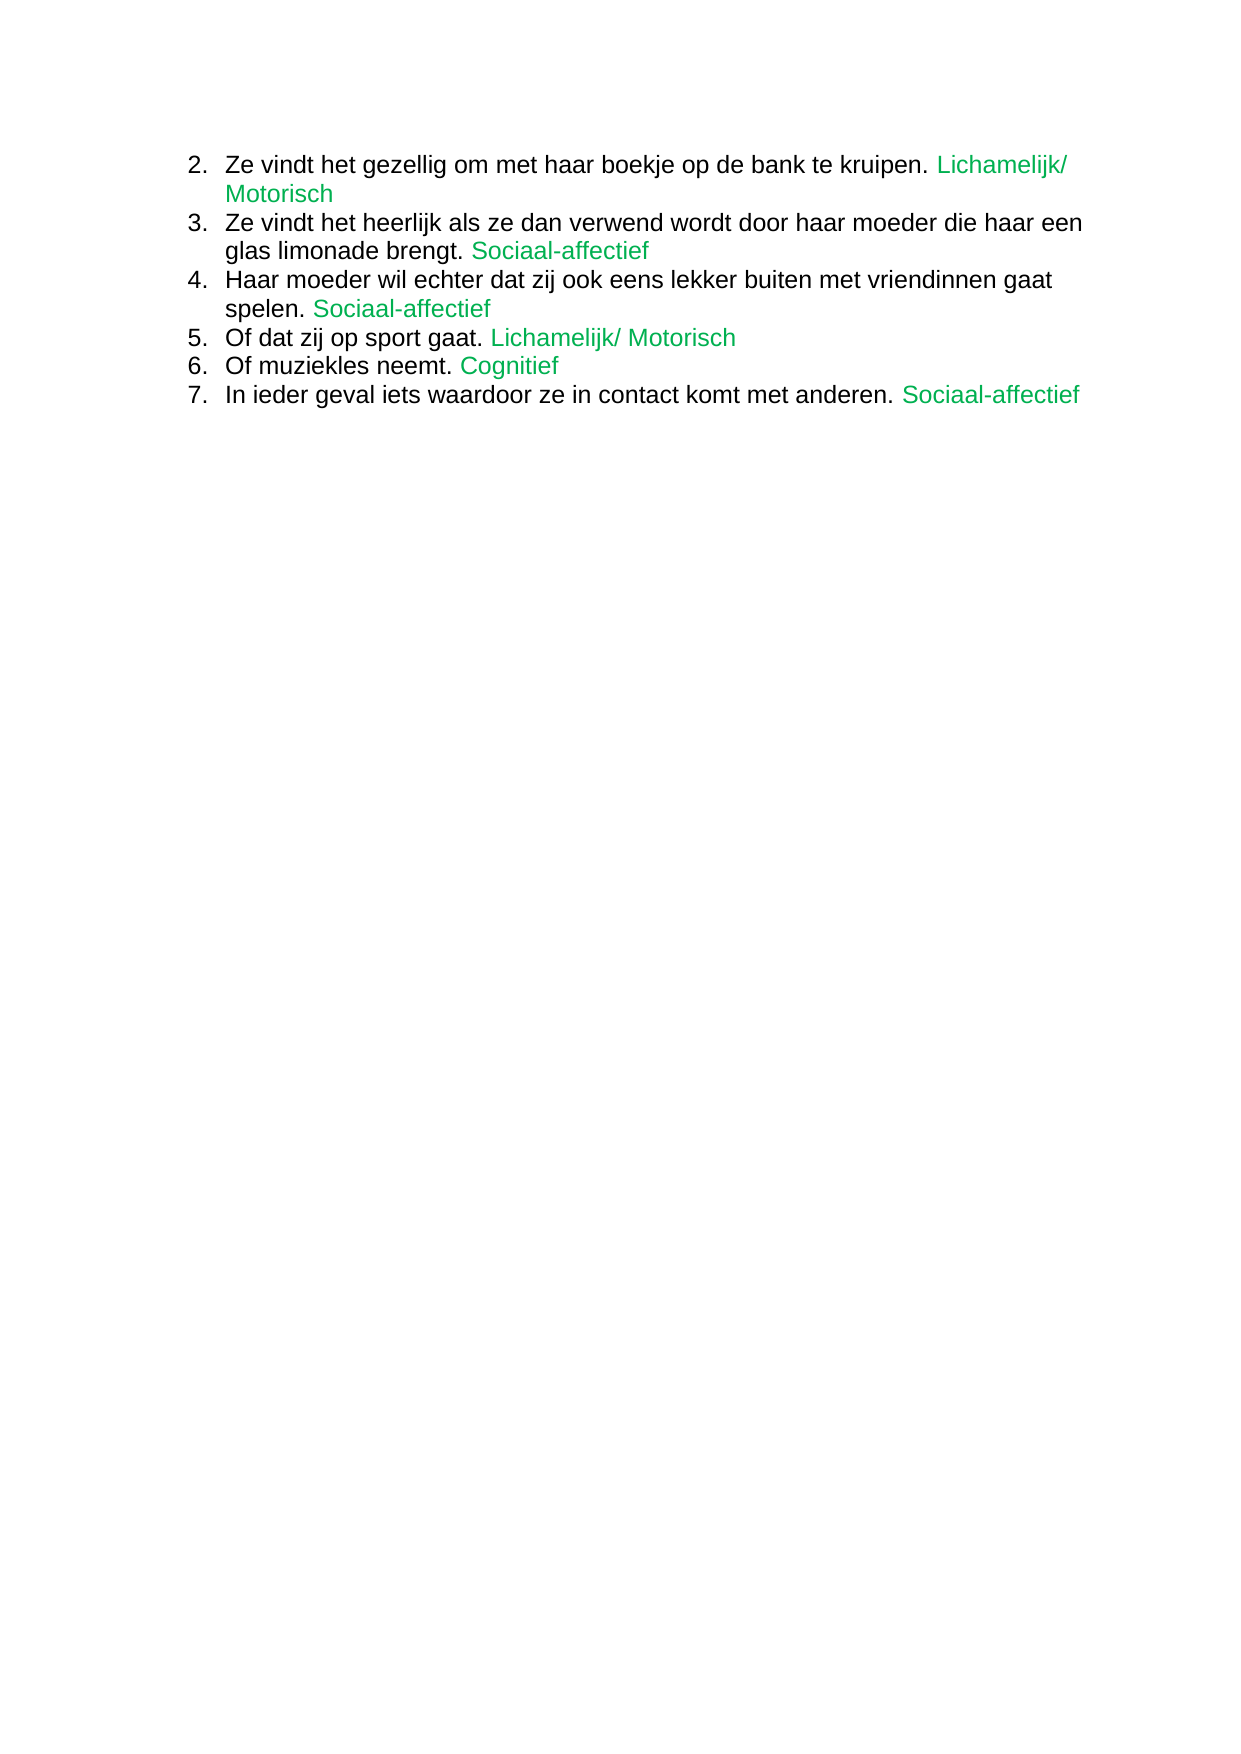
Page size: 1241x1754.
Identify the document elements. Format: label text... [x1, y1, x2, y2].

list Of muziekles neemt. Cognitief [187, 351, 1090, 380]
list Of dat zij op sport gaat. Lichamelijk/ Motorisch [187, 322, 1090, 351]
list Ze vindt het heerlijk als ze dan verwend wordt door haar moeder die haar een glas limonade brengt. Sociaal-affectief [187, 207, 1090, 265]
list Haar moeder wil echter dat zij ook eens lekker buiten met vriendinnen gaat spelen. Sociaal-affectief [187, 265, 1090, 322]
list In ieder geval iets waardoor ze in contact komt met anderen. Sociaal-affectief [187, 380, 1090, 409]
list Ze vindt het gezellig om met haar boekje op de bank te kruipen. Lichamelijk/ Motorisch [187, 150, 1090, 207]
